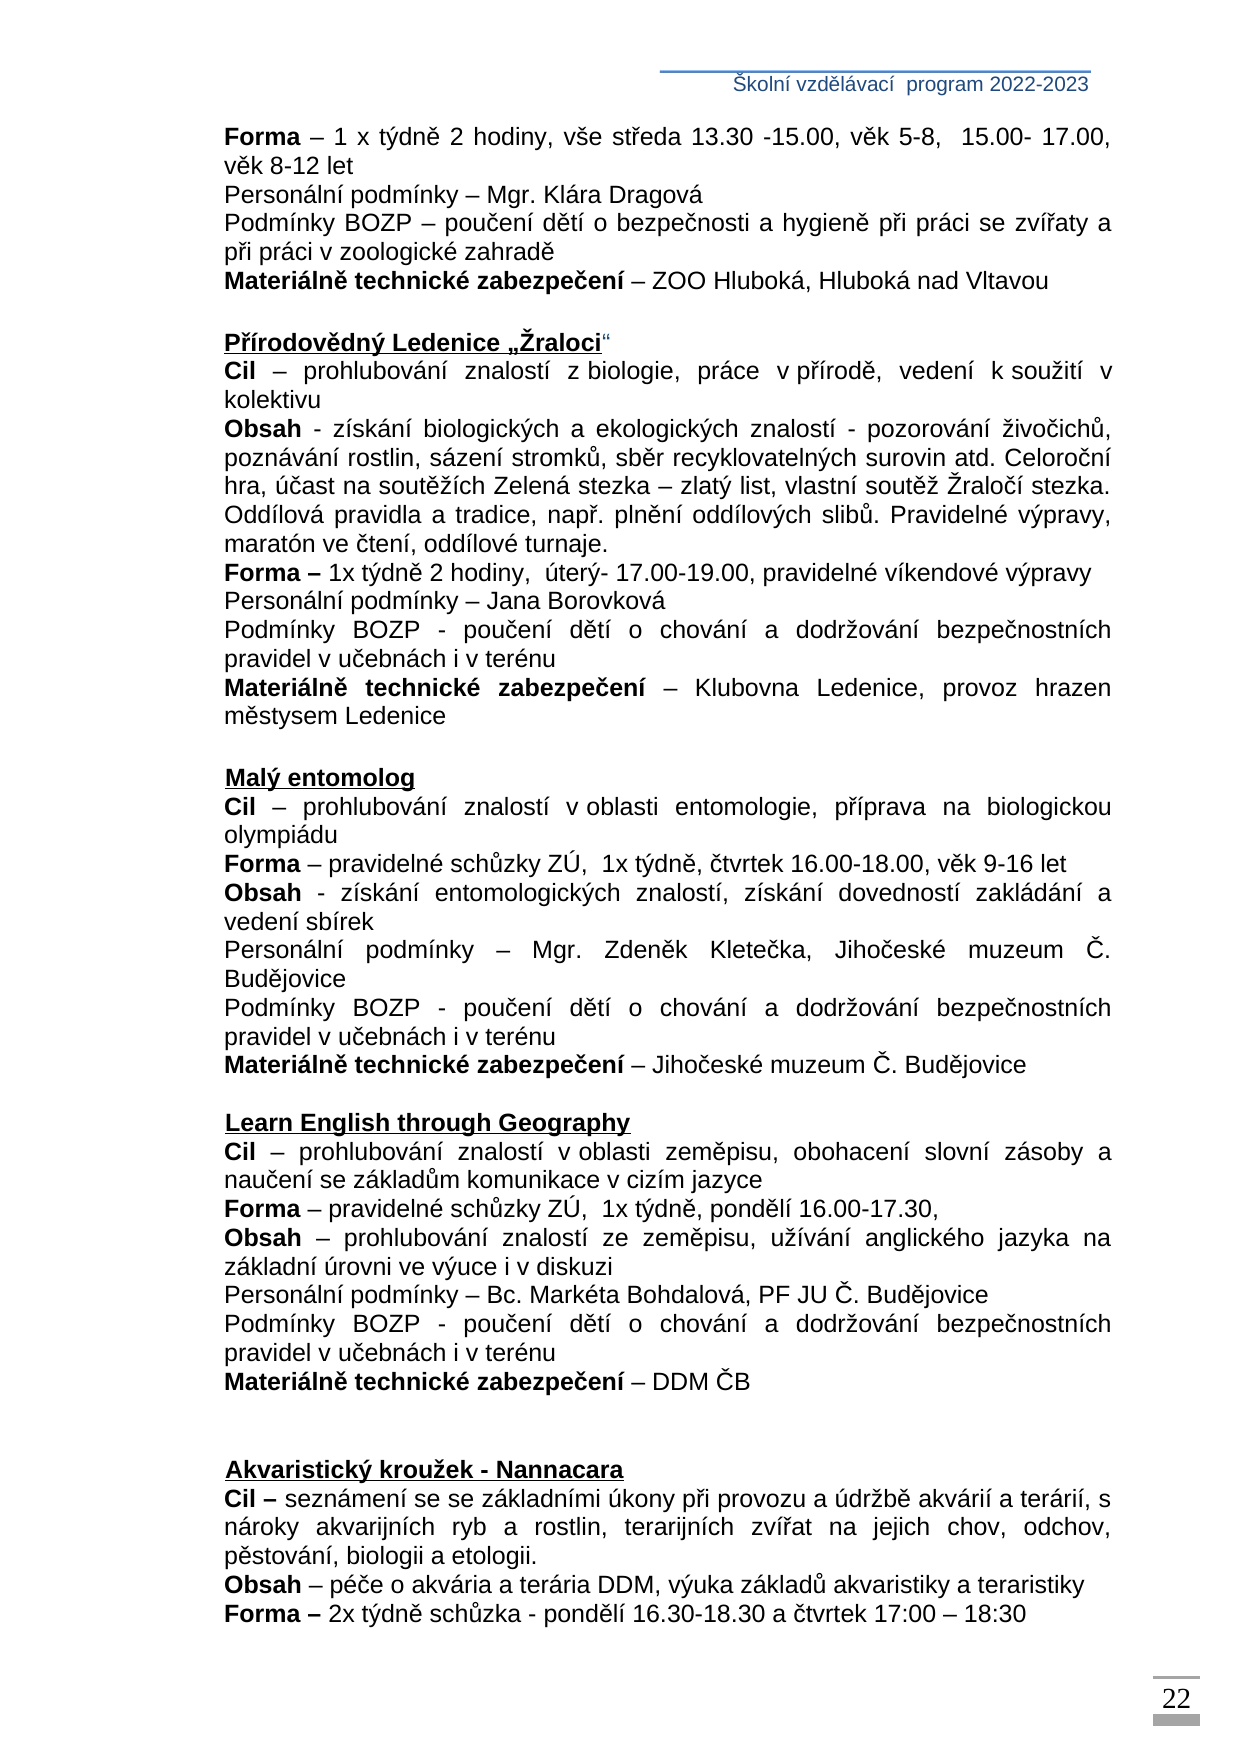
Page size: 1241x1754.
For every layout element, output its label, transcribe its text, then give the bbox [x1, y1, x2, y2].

text Podmínky BOZP - poučení dětí o chování a dodržování bezpečnostních pravidel v učebnách i v terénu [224, 1309, 1112, 1367]
text Akvaristický kroužek - Nannacara [225, 1455, 1112, 1483]
text Cil – prohlubování znalostí z biologie, práce v přírodě, vedení k soužití v kolektivu [224, 356, 1112, 414]
subtitle Přírodovědný Ledenice „Žraloci“ [224, 328, 1112, 356]
text Materiálně technické zabezpečení – ZOO Hluboká, Hluboká nad Vltavou [224, 266, 1112, 295]
text Obsah – péče o akvária a terária DDM, výuka základů akvaristiky a teraristiky [224, 1570, 1112, 1598]
text Forma – pravidelné schůzky ZÚ, 1x týdně, čtvrtek 16.00-18.00, věk 9-16 let [224, 849, 1112, 878]
text Forma – 1x týdně 2 hodiny, úterý- 17.00-19.00, pravidelné víkendové výpravy [224, 558, 1112, 586]
text Forma – 1 x týdně 2 hodiny, vše středa 13.30 -15.00, věk 5-8, 15.00- 17.00, věk 8-12 let [224, 122, 1112, 180]
subtitle Cil – seznámení se se základními úkony při provozu a údržbě akvárií a terárií, s nároky akvarijních ryb a rostlin, terarijních zvířat na jejich chov, odchov, pěstování, biologii a etologii. [224, 1483, 1112, 1570]
text Podmínky BOZP - poučení dětí o chování a dodržování bezpečnostních pravidel v učebnách i v terénu [224, 993, 1112, 1051]
text Personální podmínky – Bc. Markéta Bohdalová, PF JU Č. Budějovice [224, 1281, 1112, 1309]
text Podmínky BOZP – poučení dětí o bezpečnosti a hygieně při práci se zvířaty a při práci v zoologické zahradě [224, 208, 1112, 266]
text Forma – 2x týdně schůzka - pondělí 16.30-18.30 a čtvrtek 17:00 – 18:30 [224, 1598, 1112, 1627]
text Materiálně technické zabezpečení – DDM ČB [224, 1367, 1112, 1396]
text Podmínky BOZP - poučení dětí o chování a dodržování bezpečnostních pravidel v učebnách i v terénu [224, 615, 1112, 673]
text Obsah - získání biologických a ekologických znalostí - pozorování živočichů, poznávání rostlin, sázení stromků, sběr recyklovatelných surovin atd. Celoroční hra, účast na soutěžích Zelená stezka – zlatý list, vlastní soutěž Žraločí stezka. Oddílová pravidla a tradice, např. plnění oddílových slibů. Pravidelné výpravy, maratón ve čtení, oddílové turnaje. [224, 414, 1112, 558]
text Learn English through Geography [225, 1108, 1112, 1137]
text Obsah - získání entomologických znalostí, získání dovedností zakládání a vedení sbírek [224, 878, 1112, 936]
text Materiálně technické zabezpečení – Klubovna Ledenice, provoz hrazen městysem Ledenice [224, 673, 1112, 730]
text Obsah – prohlubování znalostí ze zeměpisu, užívání anglického jazyka na základní úrovni ve výuce i v diskuzi [224, 1223, 1112, 1281]
text Materiálně technické zabezpečení – Jihočeské muzeum Č. Budějovice [224, 1051, 1112, 1079]
text Cil – prohlubování znalostí v oblasti entomologie, příprava na biologickou olympiádu [224, 792, 1112, 849]
text Personální podmínky – Mgr. Zdeněk Kletečka, Jihočeské muzeum Č. Budějovice [224, 936, 1112, 993]
text Cil – prohlubování znalostí v oblasti zeměpisu, obohacení slovní zásoby a naučení se základům komunikace v cizím jazyce [224, 1137, 1112, 1194]
text Personální podmínky – Jana Borovková [224, 586, 1112, 615]
text Personální podmínky – Mgr. Klára Dragová [224, 180, 1112, 208]
text Forma – pravidelné schůzky ZÚ, 1x týdně, pondělí 16.00-17.30, [224, 1194, 1112, 1223]
text Malý entomolog [225, 763, 1112, 792]
